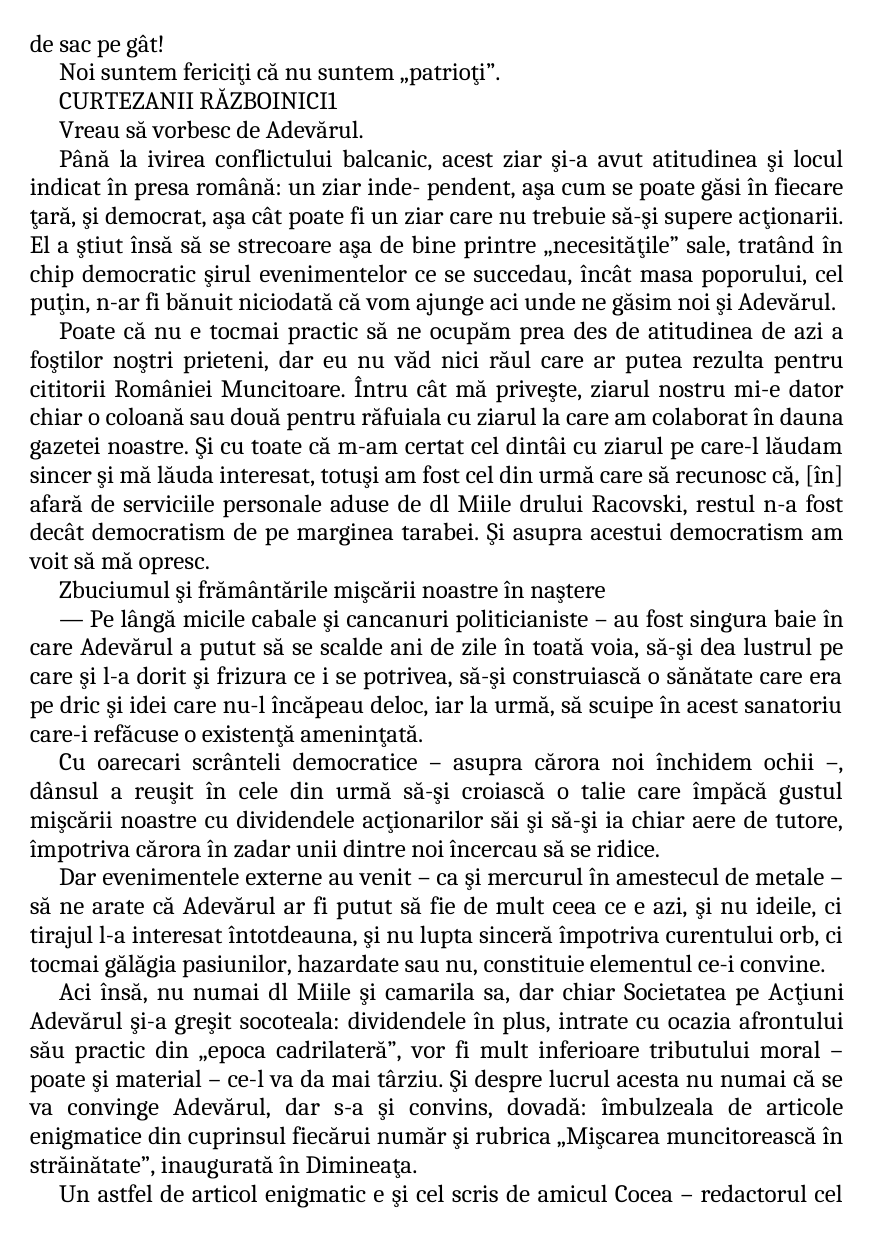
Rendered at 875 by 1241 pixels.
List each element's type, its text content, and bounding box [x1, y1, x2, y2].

text — Pe lângă micile cabale şi cancanuri politicianiste – au fost singura baie în care Adevărul a putut să se scalde ani de zile în toată voia, să-şi dea lustrul pe care şi l-a dorit şi frizura ce i se potrivea, să-şi construiască o sănătate care era pe dric şi idei care nu-l încăpeau deloc, iar la urmă, să scuipe în acest sanatoriu care-i refăcuse o existenţă ameninţată. [29, 604, 844, 748]
text Vreau să vorbesc de Adevărul. [29, 116, 844, 144]
text Dar evenimentele externe au venit – ca şi mercurul în amestecul de metale – să ne arate că Adevărul ar fi putut să fie de mult ceea ce e azi, şi nu ideile, ci tirajul l-a interesat întotdeauna, şi nu lupta sinceră împotriva curentului orb, ci tocmai gălăgia pasiunilor, hazardate sau nu, constituie elementul ce-i convine. [29, 863, 844, 978]
text Cu oarecari scrânteli democratice – asupra cărora noi închidem ochii –, dânsul a reuşit în cele din urmă să-şi croiască o talie care împăcă gustul mişcării noastre cu dividendele acţionarilor săi şi să-şi ia chiar aere de tutore, împotriva cărora în zadar unii dintre noi încercau să se ridice. [29, 748, 844, 863]
text Zbuciumul şi frământările mişcării noastre în naştere [29, 576, 844, 604]
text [29, 1179, 844, 1208]
text Aci însă, nu numai dl Miile şi camarila sa, dar chiar Societatea pe Acţiuni Adevărul şi-a greşit socoteala: dividendele în plus, intrate cu ocazia afrontului său practic din „epoca cadrilateră”, vor fi mult inferioare tributului moral – poate şi material – ce-l va da mai târziu. Şi despre lucrul acesta nu numai că se va convinge Adevărul, dar s-a şi convins, dovadă: îmbulzeala de articole enigmatice din cuprinsul fiecărui număr şi rubrica „Mişcarea muncitorească în străinătate”, inaugurată în Dimineaţa. [29, 978, 844, 1179]
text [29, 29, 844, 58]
text Poate că nu e tocmai practic să ne ocupăm prea des de atitudinea de azi a foştilor noştri prieteni, dar eu nu văd nici răul care ar putea rezulta pentru cititorii României Muncitoare. Întru cât mă priveşte, ziarul nostru mi-e dator chiar o coloană sau două pentru răfuiala cu ziarul la care am colaborat în dauna gazetei noastre. Şi cu toate că m-am certat cel dintâi cu ziarul pe care-l lăudam sincer şi mă lăuda interesat, totuşi am fost cel din urmă care să recunosc că, [în] afară de serviciile personale aduse de dl Miile drului Racovski, restul n-a fost decât democratism de pe marginea tarabei. Şi asupra acestui democratism am voit să mă opresc. [29, 317, 844, 576]
text Noi suntem fericiţi că nu suntem „patrioţi”. [29, 58, 844, 87]
text Până la ivirea conflictului balcanic, acest ziar şi-a avut atitudinea şi locul indicat în presa română: un ziar inde- pendent, aşa cum se poate găsi în fiecare ţară, şi democrat, aşa cât poate fi un ziar care nu trebuie să-şi supere acţionarii. El a ştiut însă să se strecoare aşa de bine printre „necesităţile” sale, tratând în chip democratic şirul evenimentelor ce se succedau, încât masa poporului, cel puţin, n-ar fi bănuit niciodată că vom ajunge aci unde ne găsim noi şi Adevărul. [29, 144, 844, 317]
text CURTEZANII RĂZBOINICI1 [29, 87, 844, 116]
